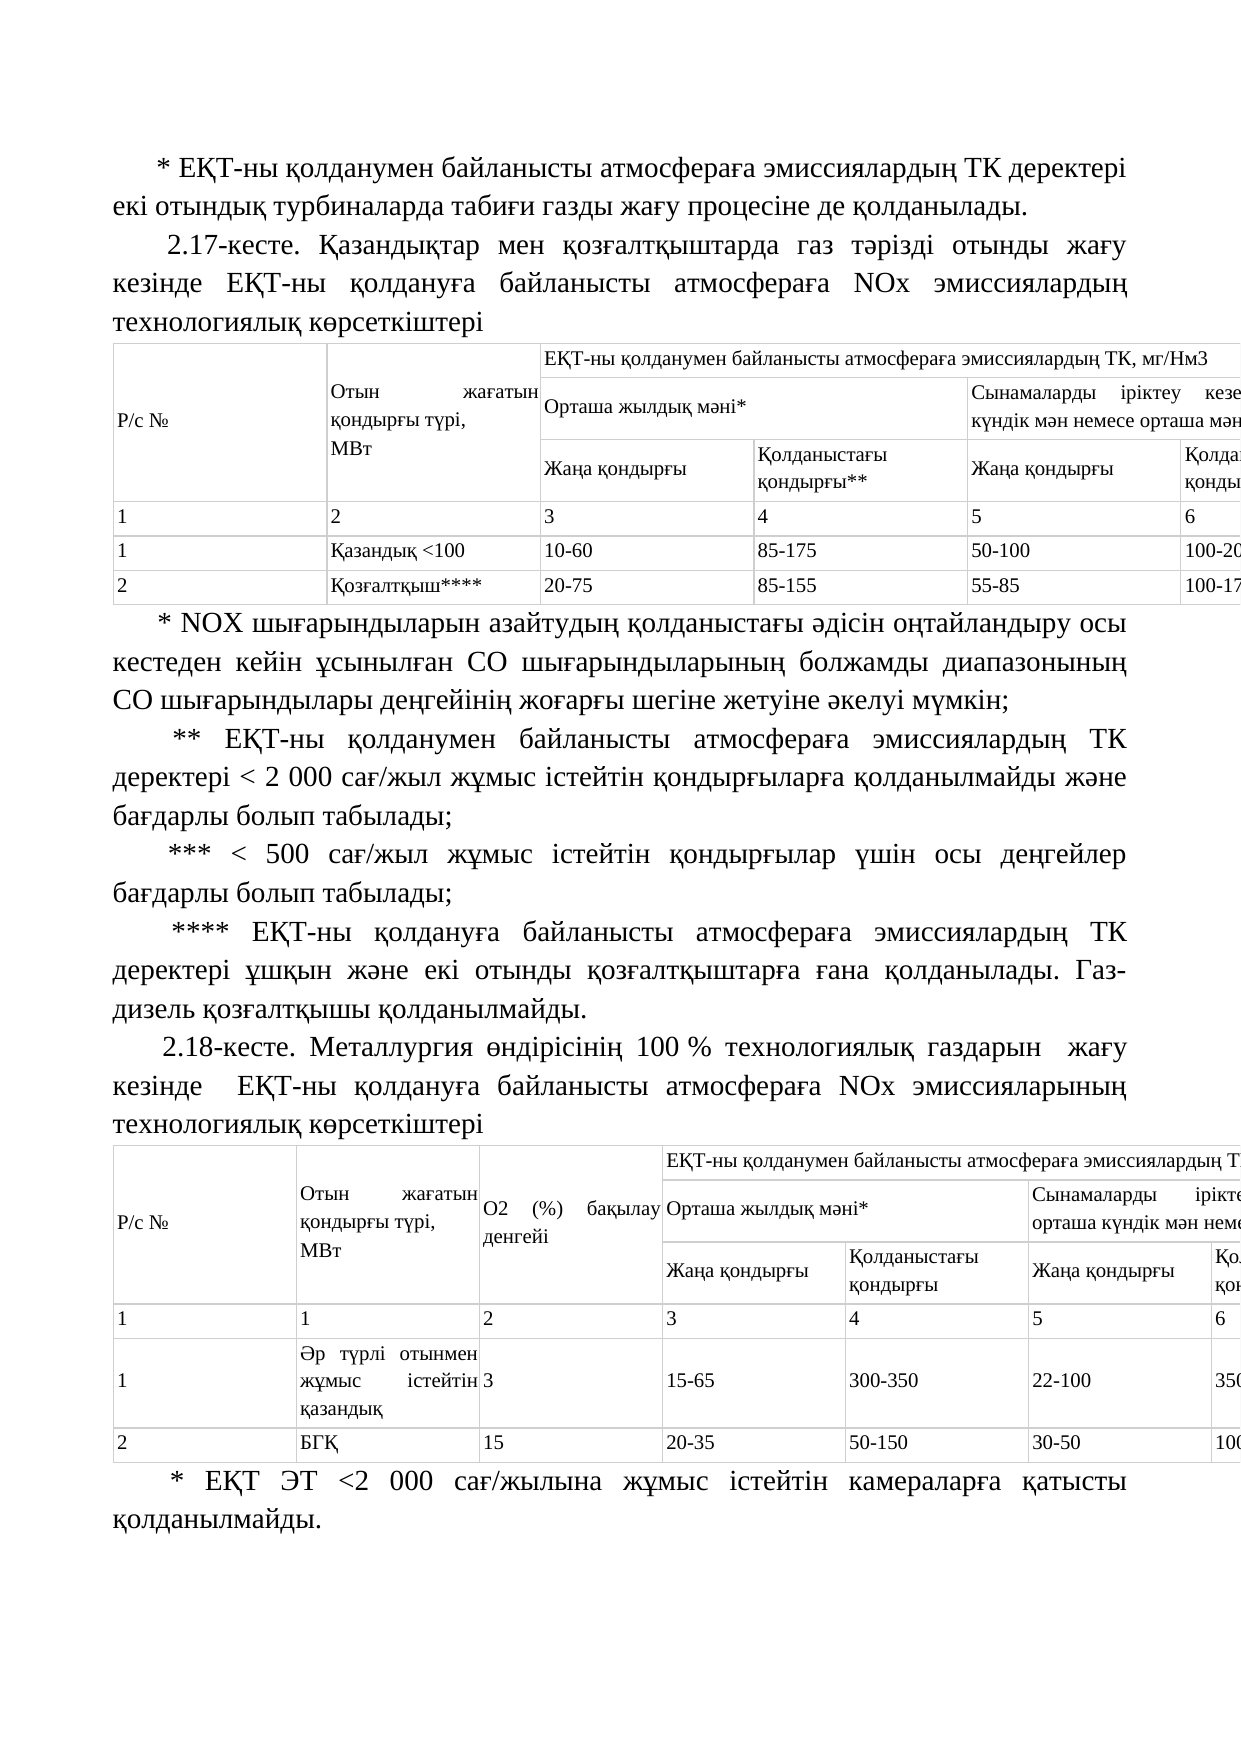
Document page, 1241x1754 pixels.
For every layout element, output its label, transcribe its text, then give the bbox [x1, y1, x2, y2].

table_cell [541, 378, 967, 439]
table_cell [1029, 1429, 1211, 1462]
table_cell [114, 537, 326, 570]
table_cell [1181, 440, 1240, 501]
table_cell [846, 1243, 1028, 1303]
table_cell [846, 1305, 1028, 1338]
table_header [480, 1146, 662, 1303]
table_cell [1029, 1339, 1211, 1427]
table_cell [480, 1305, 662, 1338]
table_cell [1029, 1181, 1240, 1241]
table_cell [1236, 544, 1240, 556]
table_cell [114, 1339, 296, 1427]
text 2.17-кесте. Қазандықтар мен қозғалтқыштарда газ тәрізді отынды жағу кезінде ЕҚТ-ны қолдануға байланысты атмосфераға NOx эмиссиялардың технологиялық көрсеткіштері [112, 227, 1128, 338]
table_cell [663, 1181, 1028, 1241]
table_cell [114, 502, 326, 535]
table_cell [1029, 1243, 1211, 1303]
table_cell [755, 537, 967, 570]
text 2.18-кесте. Металлургия өндірісінің 100 % технологиялық газдарын жағу кезінде ЕҚТ-ны қолдануға байланысты атмосфераға NOx эмиссияларының технологиялық көрсеткіштері [112, 1029, 1128, 1140]
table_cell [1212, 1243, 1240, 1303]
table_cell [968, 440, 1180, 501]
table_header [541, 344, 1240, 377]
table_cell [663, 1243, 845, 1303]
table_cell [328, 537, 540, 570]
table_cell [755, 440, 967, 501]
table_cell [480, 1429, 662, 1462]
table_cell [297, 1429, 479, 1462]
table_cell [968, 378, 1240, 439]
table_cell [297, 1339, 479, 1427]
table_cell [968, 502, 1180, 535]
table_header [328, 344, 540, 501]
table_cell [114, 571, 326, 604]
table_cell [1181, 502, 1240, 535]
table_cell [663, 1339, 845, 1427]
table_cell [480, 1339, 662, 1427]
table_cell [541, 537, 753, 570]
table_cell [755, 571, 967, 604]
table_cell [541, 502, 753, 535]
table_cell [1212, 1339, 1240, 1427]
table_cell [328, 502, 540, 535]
text * ЕҚТ-ны қолданумен байланысты атмосфераға эмиссиялардың ТК деректері екі отындық турбиналарда табиғи газды жағу процесіне де қолданылады. [112, 150, 1128, 222]
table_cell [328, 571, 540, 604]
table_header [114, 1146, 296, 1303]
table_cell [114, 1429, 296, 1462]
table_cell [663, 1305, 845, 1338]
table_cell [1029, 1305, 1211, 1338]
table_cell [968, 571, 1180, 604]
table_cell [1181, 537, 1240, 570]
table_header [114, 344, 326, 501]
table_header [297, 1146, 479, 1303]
text ** ЕҚТ-ны қолданумен байланысты атмосфераға эмиссиялардың ТК деректері < 2 000 сағ/жыл жұмыс істейтін қондырғыларға қолданылмайды және бағдарлы болып табылады; [112, 721, 1128, 832]
text * NOX шығарындыларын азайтудың қолданыстағы әдісін оңтайландыру осы кестеден кейін ұсынылған CO шығарындыларының болжамды диапазонының CO шығарындылары деңгейінің жоғарғы шегіне жетуіне әкелуі мүмкін; [112, 605, 1128, 716]
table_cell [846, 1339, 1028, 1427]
text * ЕҚТ ЭТ <2 000 сағ/жылына жұмыс істейтін камераларға қатысты қолданылмайды. [112, 1463, 1128, 1535]
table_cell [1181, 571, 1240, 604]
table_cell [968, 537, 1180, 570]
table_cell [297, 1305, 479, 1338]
text **** ЕҚТ-ны қолдануға байланысты атмосфераға эмиссиялардың ТК деректері ұшқын және екі отынды қозғалтқыштарға ғана қолданылады. Газ-дизель қозғалтқышы қолданылмайды. [112, 914, 1128, 1024]
text *** < 500 сағ/жыл жұмыс істейтін қондырғылар үшін осы деңгейлер бағдарлы болып табылады; [112, 837, 1128, 909]
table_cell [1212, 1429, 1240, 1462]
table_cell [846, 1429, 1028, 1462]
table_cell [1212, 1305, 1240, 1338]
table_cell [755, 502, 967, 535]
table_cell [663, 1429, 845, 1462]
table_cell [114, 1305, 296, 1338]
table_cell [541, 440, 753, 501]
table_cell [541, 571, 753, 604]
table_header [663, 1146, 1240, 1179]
